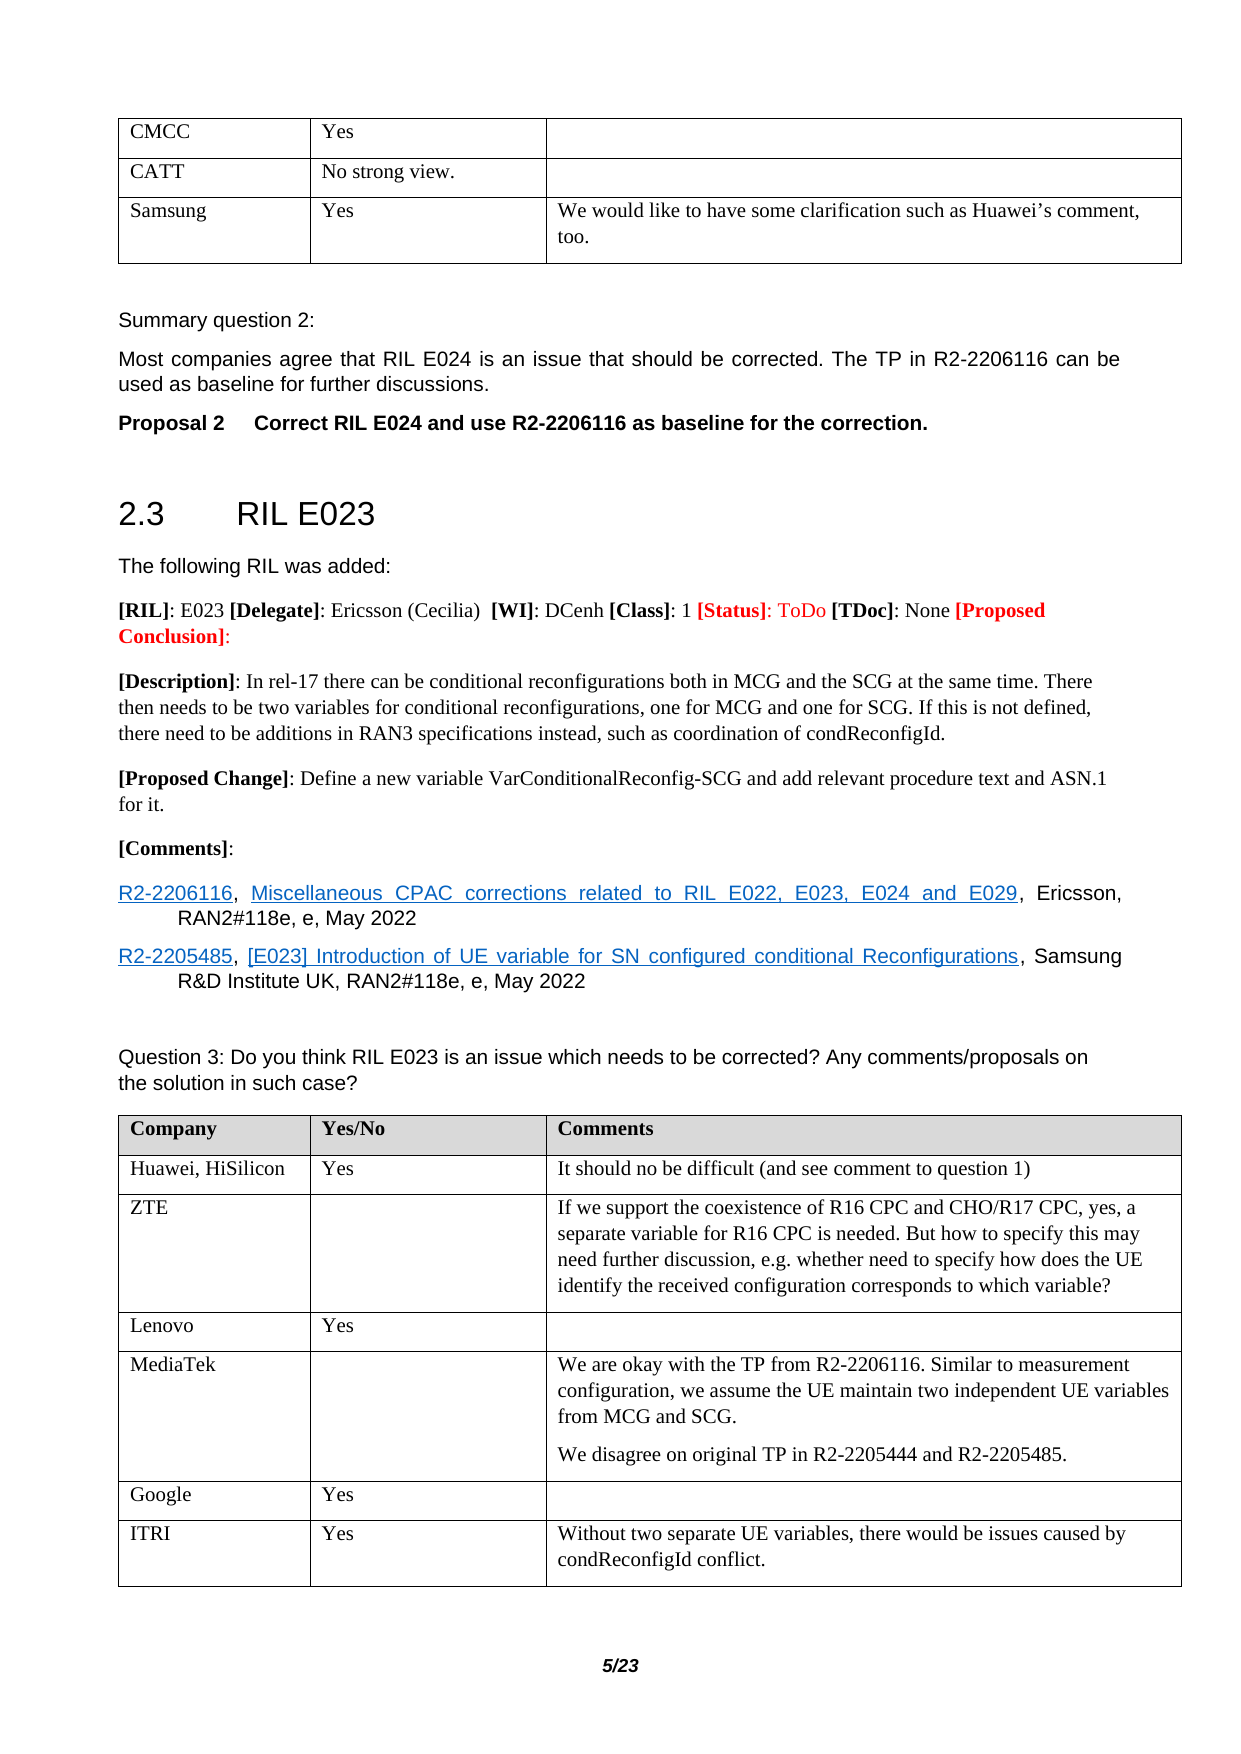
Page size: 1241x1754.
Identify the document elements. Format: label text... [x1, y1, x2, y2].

table_cell [547, 1482, 1181, 1520]
table_cell Without two separate UE variables, there would be issues caused by condReconfigId conflict. [547, 1521, 1181, 1586]
table_cell We are okay with the TP from R2-2206116. Similar to measurement configuration, we assume the UE maintain two independent UE variables from MCG and SCG. We disagree on original TP in R2-2205444 and R2-2205485. [547, 1352, 1181, 1481]
table_cell Yes [311, 119, 546, 158]
table_cell CATT [119, 159, 310, 197]
table_cell Google [119, 1482, 310, 1520]
text The following RIL was added: [118, 554, 1122, 578]
table_cell It should no be difficult (and see comment to question 1) [547, 1156, 1181, 1194]
table_cell We would like to have some clarification such as Huawei’s comment, too. [547, 198, 1181, 262]
table_cell Huawei, HiSilicon [119, 1156, 310, 1194]
table_cell ITRI [119, 1521, 310, 1586]
table_cell [311, 1195, 546, 1312]
table_cell No strong view. [311, 159, 546, 197]
table_cell Yes [311, 1313, 546, 1351]
table_cell Samsung [119, 198, 310, 262]
list R2-2206116, Miscellaneous CPAC corrections related to RIL E022, E023, E024 and E029, Ericsson, RAN2#118e, e, May 2022 [118, 881, 1122, 930]
table_cell CMCC [119, 119, 310, 158]
list R2-2205485, [E023] Introduction of UE variable for SN configured conditional Reconfigurations, Samsung R&D Institute UK, RAN2#118e, e, May 2022 [118, 944, 1122, 993]
table_cell Yes [311, 1156, 546, 1194]
table_header Company [119, 1116, 310, 1155]
text Correct RIL E024 and use R2-2206116 as baseline for the correction. [118, 411, 1122, 434]
table_cell [547, 1313, 1181, 1351]
table_cell MediaTek [119, 1352, 310, 1481]
table_cell Yes [311, 1482, 546, 1520]
table_cell [547, 159, 1181, 197]
table_cell [311, 1352, 546, 1481]
list Most companies agree that RIL E024 is an issue that should be corrected. The TP in R2-2206116 can be used as baseline for further discussions. [118, 346, 1122, 396]
text [Description]: In rel-17 there can be conditional reconfigurations both in MCG and the SCG at the same time. There then needs to be two variables for conditional reconfigurations, one for MCG and one for SCG. If this is not defined, there need to be additions in RAN3 specifications instead, such as coordination of condReconfigId. [118, 669, 1122, 745]
subtitle 2.3 RIL E023 [118, 493, 1122, 532]
table_cell [547, 119, 1181, 158]
table_cell ZTE [119, 1195, 310, 1312]
table_cell If we support the coexistence of R16 CPC and CHO/R17 CPC, yes, a separate variable for R16 CPC is needed. But how to specify this may need further discussion, e.g. whether need to specify how does the UE identify the received configuration corresponds to which variable? [547, 1195, 1181, 1312]
list Summary question 2: [118, 308, 1122, 332]
table_cell Lenovo [119, 1313, 310, 1351]
table_header Yes/No [311, 1116, 546, 1155]
table_cell Yes [311, 198, 546, 262]
text [RIL]: E023 [Delegate]: Ericsson (Cecilia) [WI]: DCenh [Class]: 1 [Status]: ToDo [TDoc]: None [Proposed Conclusion]: [118, 598, 1122, 648]
table_cell Yes [311, 1521, 546, 1586]
table_header Comments [547, 1116, 1181, 1155]
text Question 3: Do you think RIL E023 is an issue which needs to be corrected? Any comments/proposals on the solution in such case? [118, 1045, 1122, 1095]
text [Proposed Change]: Define a new variable VarConditionalReconfig-SCG and add relevant procedure text and ASN.1 for it. [118, 766, 1122, 816]
text [Comments]: [118, 836, 1122, 860]
